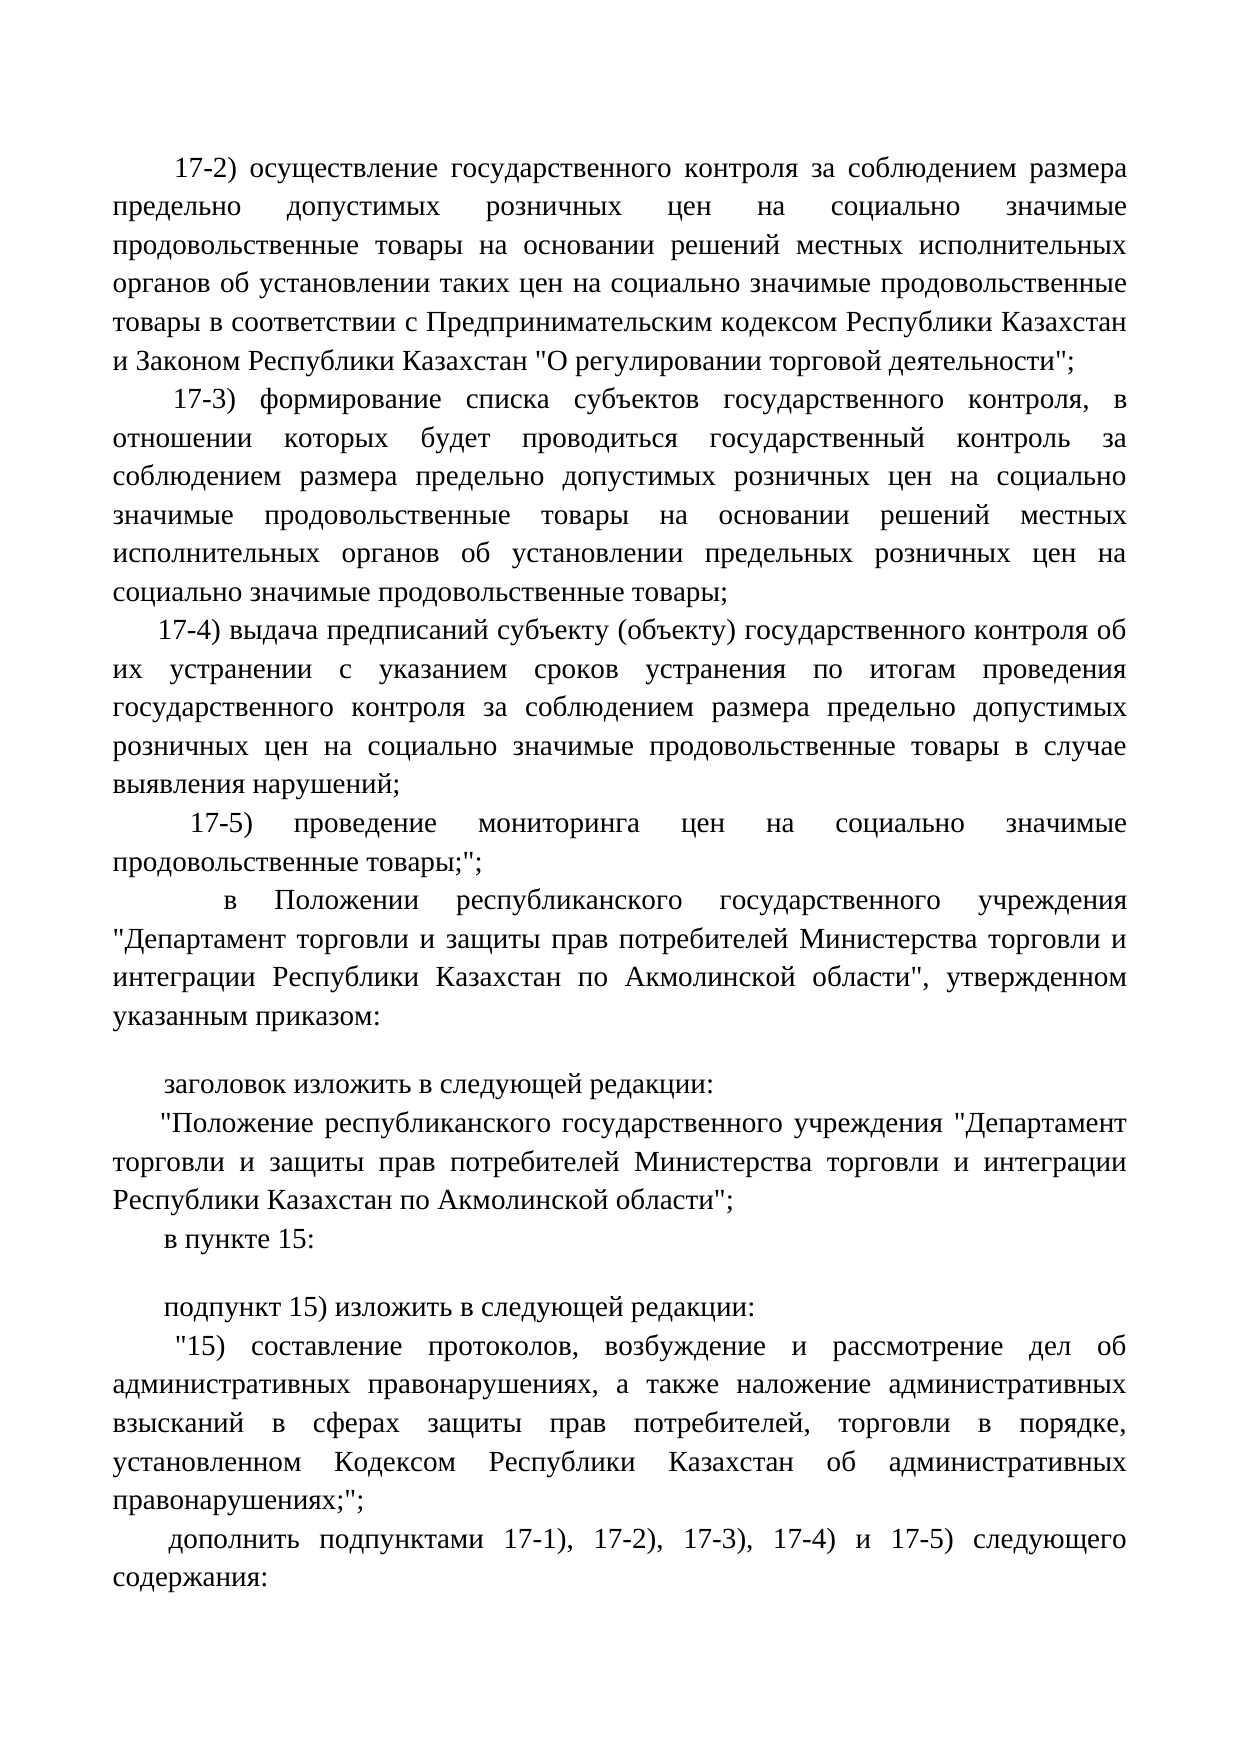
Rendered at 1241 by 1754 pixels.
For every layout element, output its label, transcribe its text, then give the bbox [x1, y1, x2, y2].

text в пункте 15: [112, 1221, 1128, 1254]
text 17-3) формирование списка субъектов государственного контроля, в отношении которых будет проводиться государственный контроль за соблюдением размера предельно допустимых розничных цен на социально значимые продовольственные товары на основании решений местных исполнительных органов об установлении предельных розничных цен на социально значимые продовольственные товары; [112, 381, 1128, 607]
text "Положение республиканского государственного учреждения "Департамент торговли и защиты прав потребителей Министерства торговли и интеграции Республики Казахстан по Акмолинской области"; [112, 1105, 1128, 1216]
text 17-2) осуществление государственного контроля за соблюдением размера предельно допустимых розничных цен на социально значимые продовольственные товары на основании решений местных исполнительных органов об установлении таких цен на социально значимые продовольственные товары в соответствии с Предпринимательским кодексом Республики Казахстан и Законом Республики Казахстан "О регулировании торговой деятельности"; [112, 150, 1128, 376]
text 17-5) проведение мониторинга цен на социально значимые продовольственные товары;"; [112, 805, 1128, 877]
text подпункт 15) изложить в следующей редакции: [112, 1289, 1128, 1323]
text заголовок изложить в следующей редакции: [112, 1067, 1128, 1100]
text "15) составление протоколов, возбуждение и рассмотрение дел об административных правонарушениях, а также наложение административных взысканий в сферах защиты прав потребителей, торговли в порядке, установленном Кодексом Республики Казахстан об административных правонарушениях;"; [112, 1328, 1128, 1516]
text 17-4) выдача предписаний субъекту (объекту) государственного контроля об их устранении с указанием сроков устранения по итогам проведения государственного контроля за соблюдением размера предельно допустимых розничных цен на социально значимые продовольственные товары в случае выявления нарушений; [112, 612, 1128, 800]
text дополнить подпунктами 17-1), 17-2), 17-3), 17-4) и 17-5) следующего содержания: [112, 1521, 1128, 1593]
text в Положении республиканского государственного учреждения "Департамент торговли и защиты прав потребителей Министерства торговли и интеграции Республики Казахстан по Акмолинской области", утвержденном указанным приказом: [112, 882, 1128, 1031]
